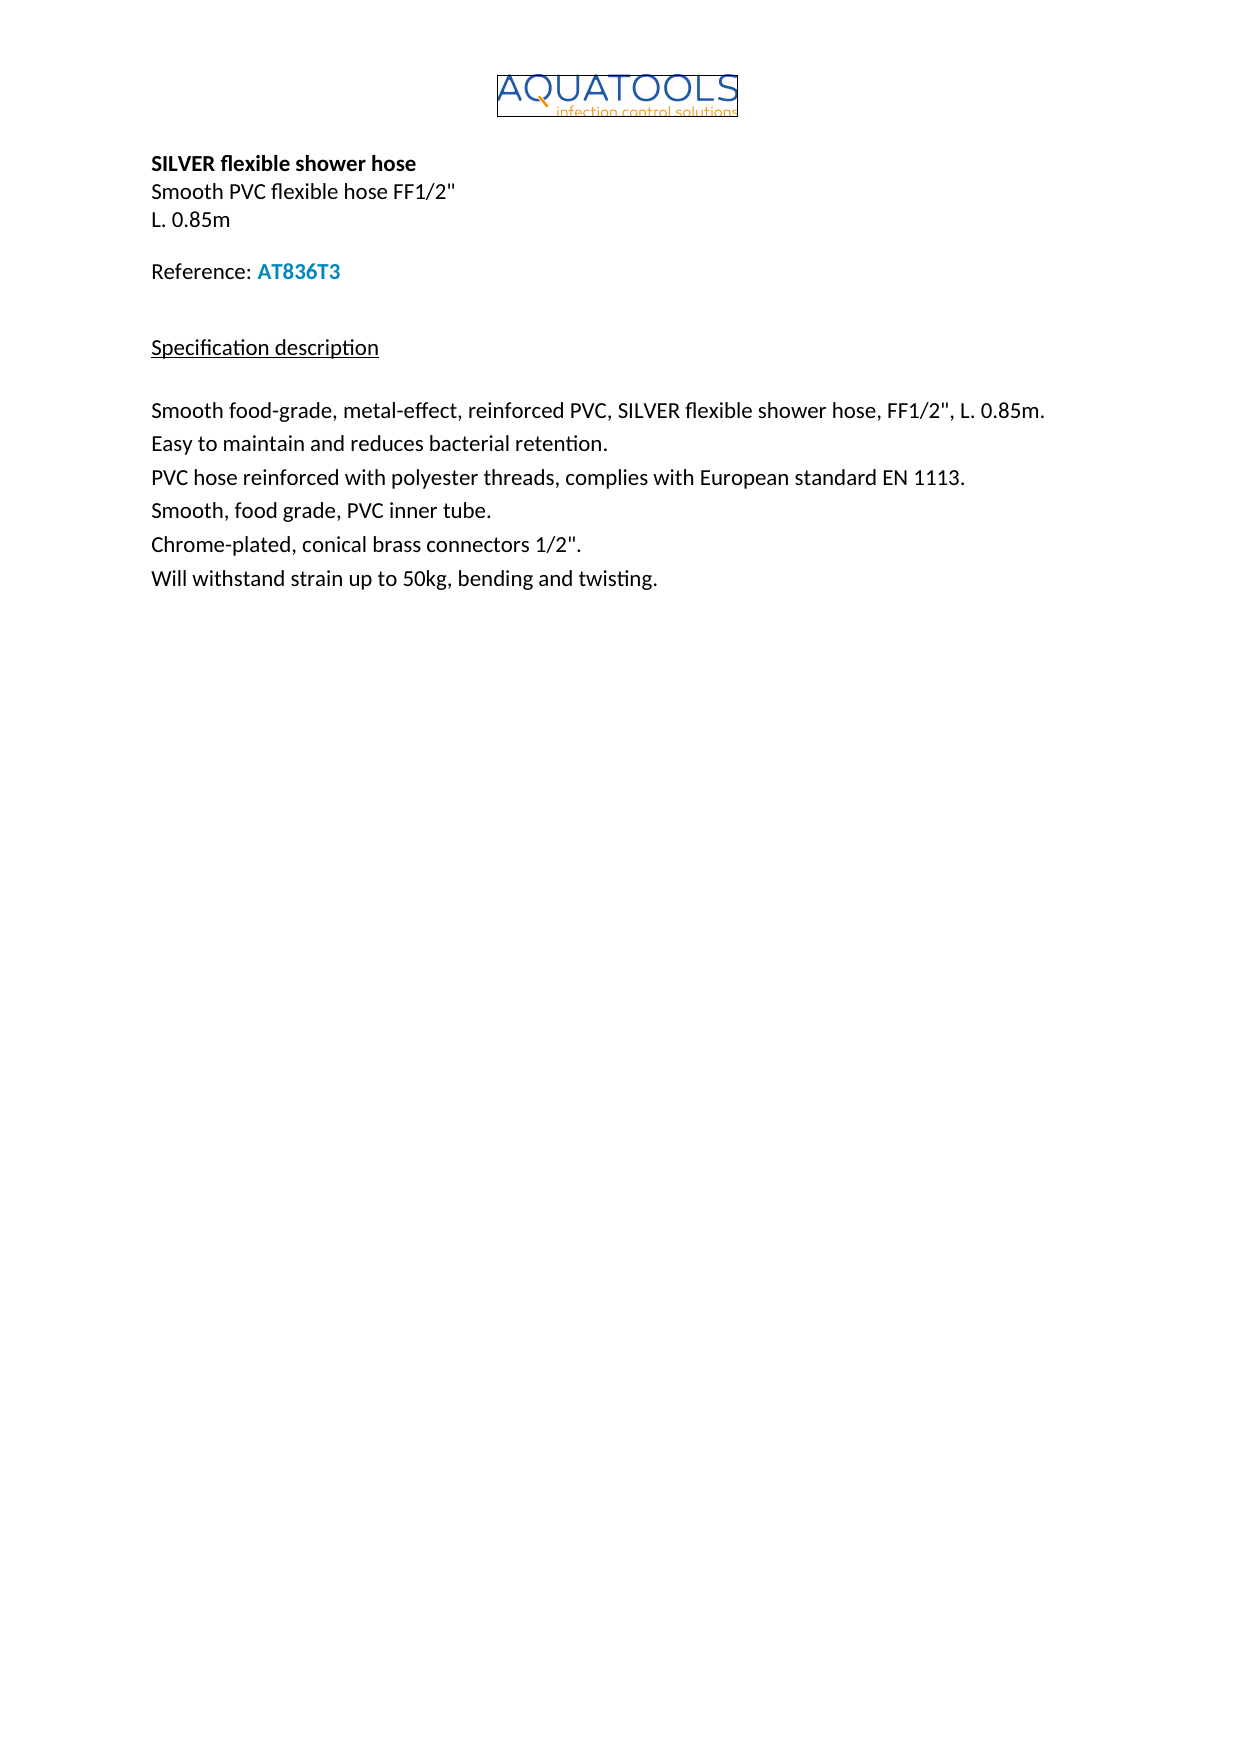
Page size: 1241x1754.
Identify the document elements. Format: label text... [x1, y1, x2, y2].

picture [498, 76, 737, 116]
text Chrome-plated, conical brass connectors 1/2". [151, 530, 1084, 558]
text Smooth food-grade, metal-effect, reinforced PVC, SILVER flexible shower hose, FF1/2", L. 0.85m. [151, 396, 1084, 424]
text Easy to maintain and reduces bacterial retention. [151, 429, 1084, 458]
text Specification description [151, 333, 1084, 361]
text Smooth PVC flexible hose FF1/2" [151, 177, 1084, 205]
text Reference: AT836T3 [151, 257, 1084, 285]
text PVC hose reinforced with polyester threads, complies with European standard EN 1113. [151, 463, 1084, 491]
text Will withstand strain up to 50kg, bending and twisting. [151, 564, 1084, 592]
text Smooth, food grade, PVC inner tube. [151, 497, 1084, 525]
text L. 0.85m [151, 205, 1084, 233]
text SILVER flexible shower hose [151, 149, 1084, 177]
